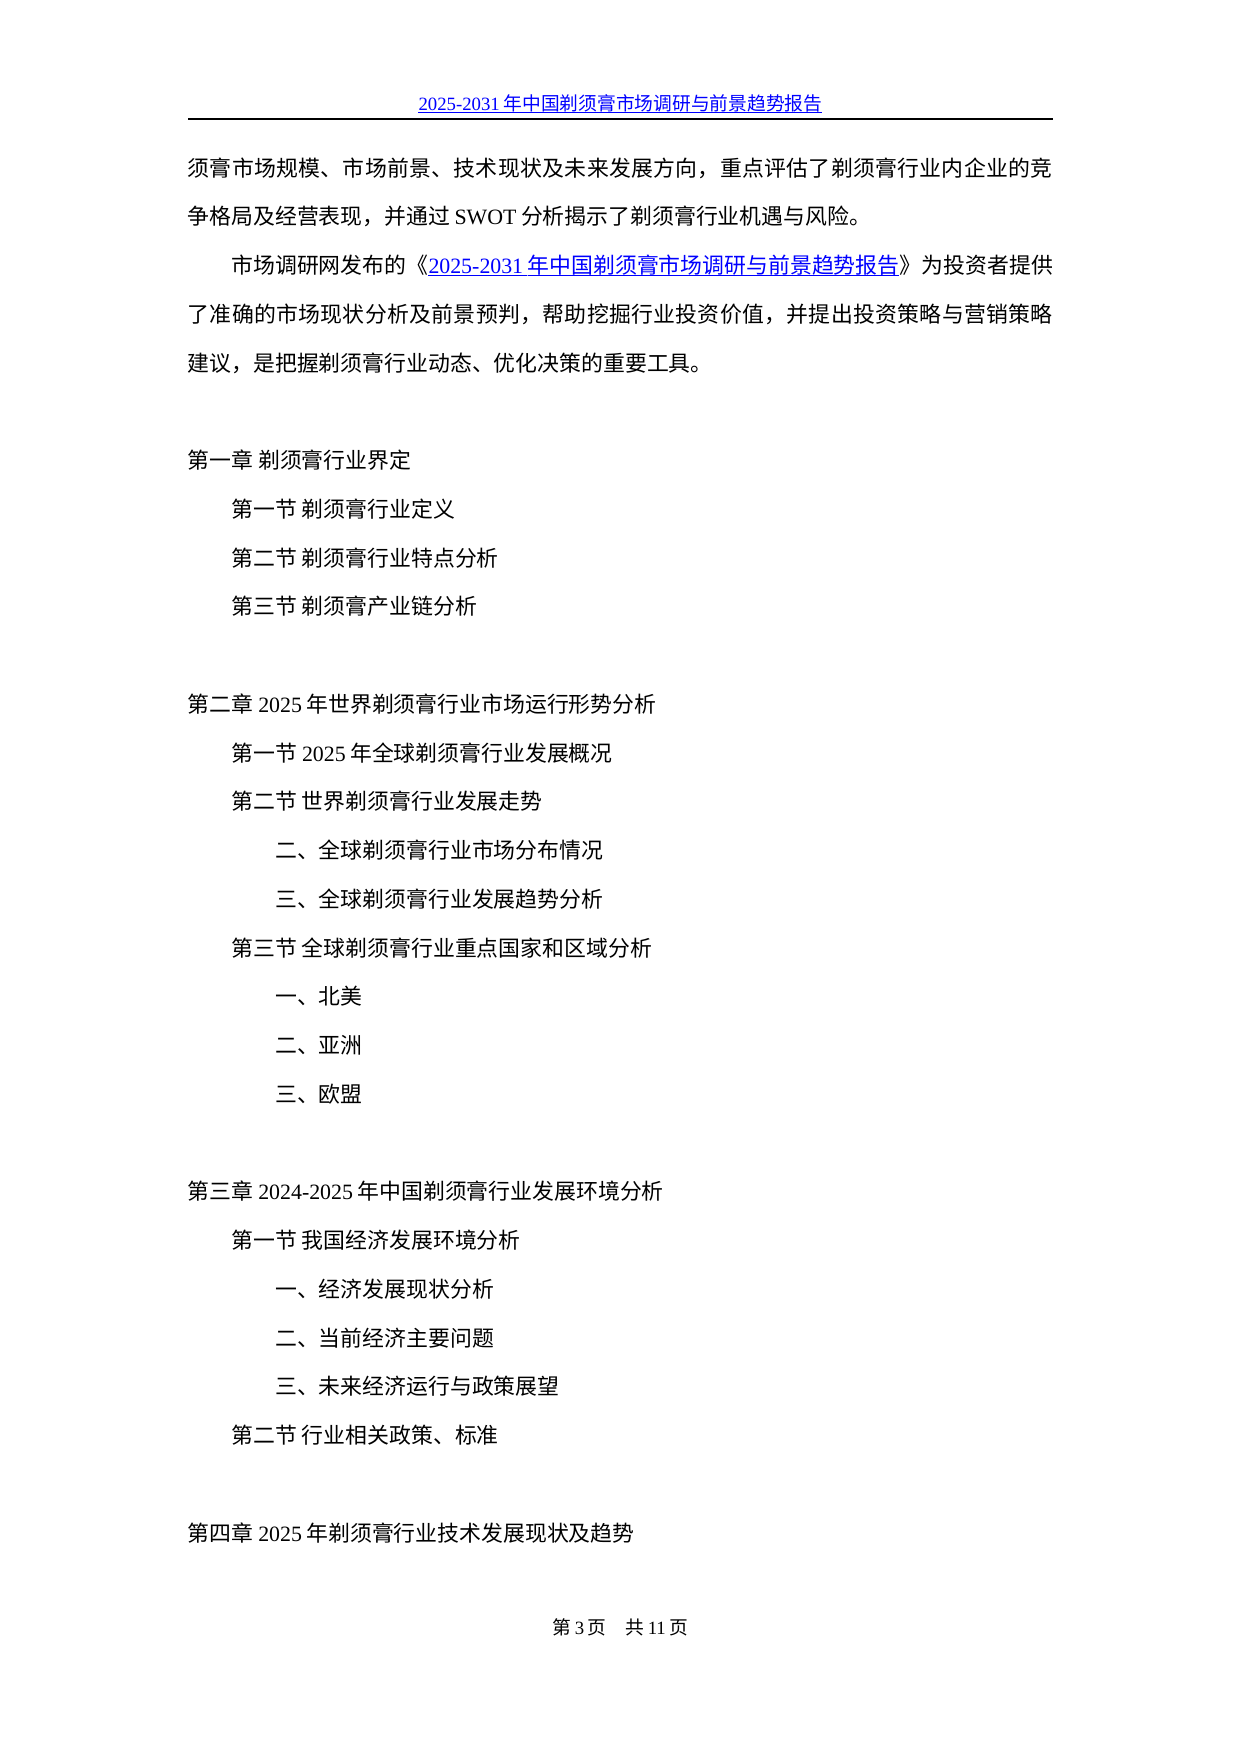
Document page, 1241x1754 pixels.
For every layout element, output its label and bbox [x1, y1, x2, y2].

text [187, 150, 1053, 1548]
